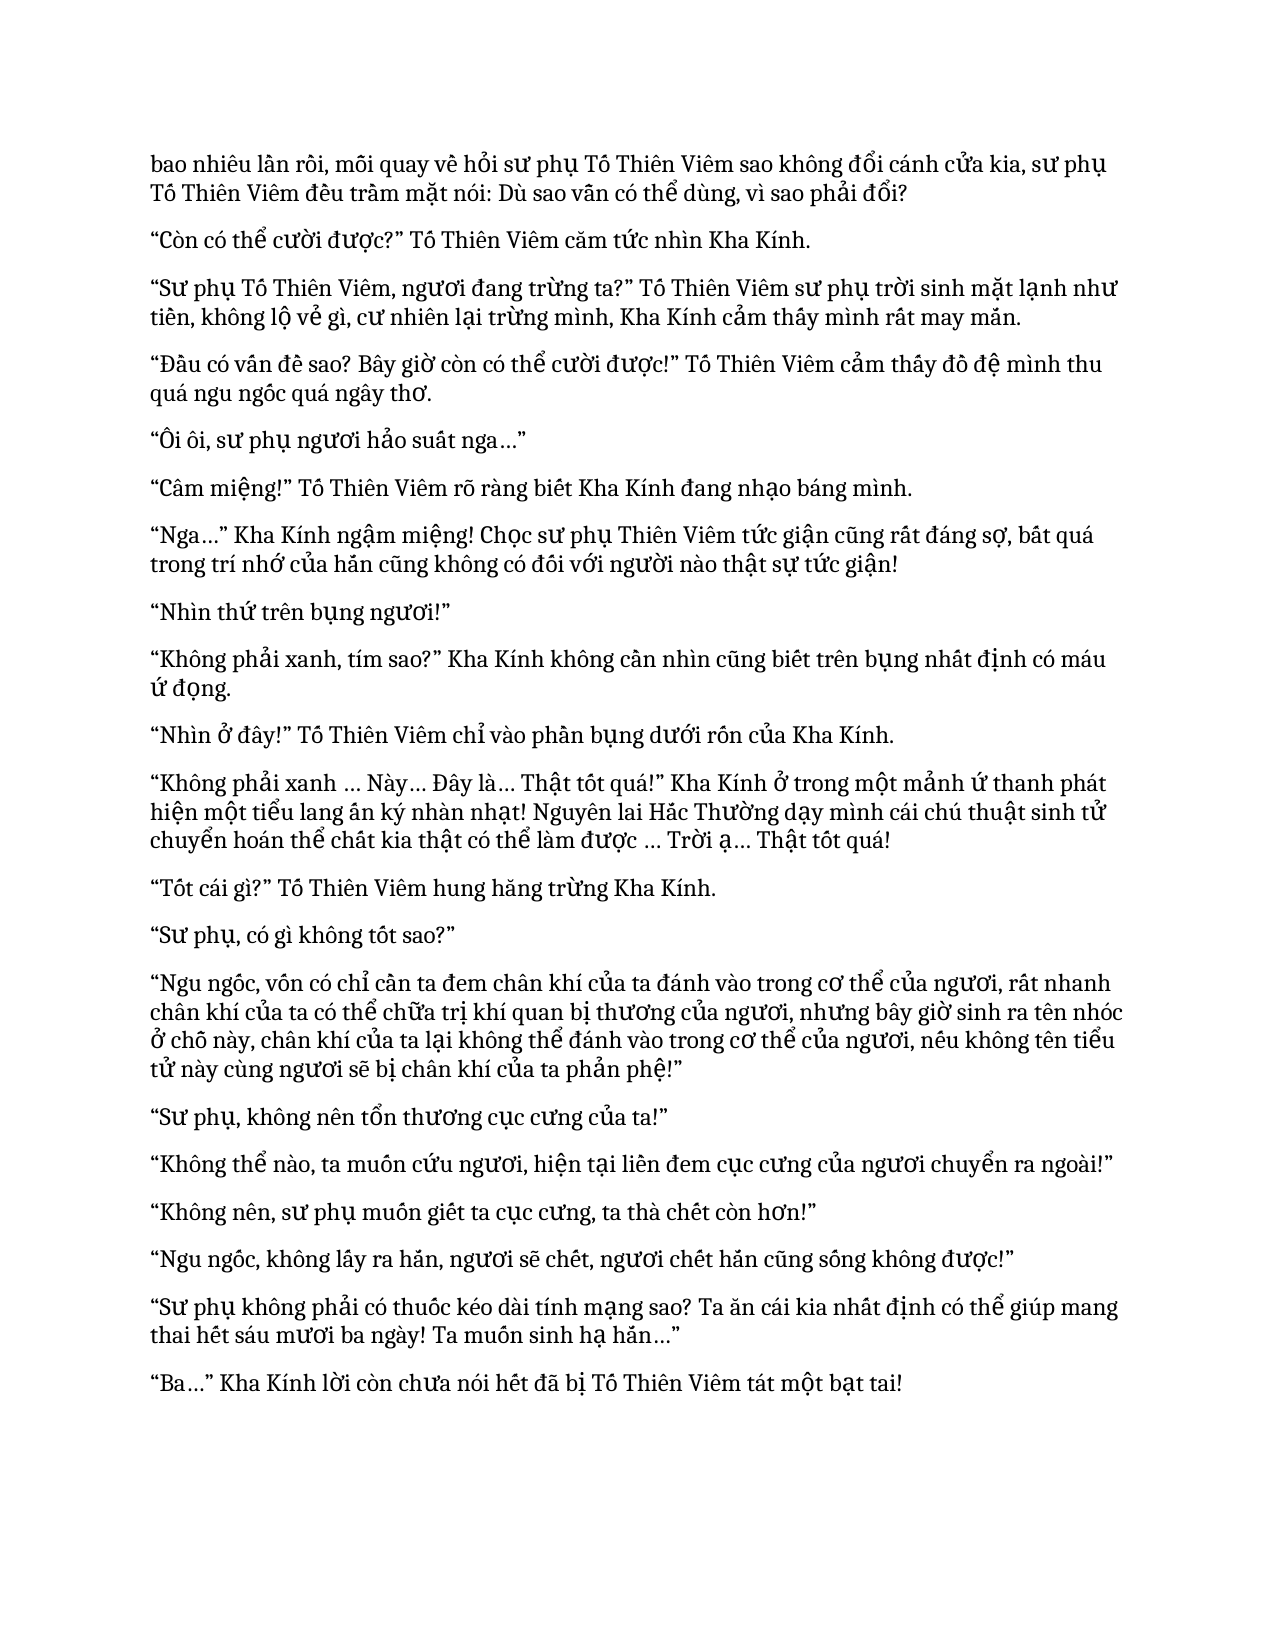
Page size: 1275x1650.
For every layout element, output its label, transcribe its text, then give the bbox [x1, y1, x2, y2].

text “Nga…” Kha Kính ngậm miệng! Chọc sư phụ Thiên Viêm tức giận cũng rất đáng sợ, bất quá trong trí nhớ của hắn cũng không có đối với người nào thật sự tức giận! [150, 521, 1125, 579]
text “Tốt cái gì?” Tố Thiên Viêm hung hăng trừng Kha Kính. [150, 874, 1125, 902]
text “Nhìn ở đây!” Tố Thiên Viêm chỉ vào phần bụng dưới rốn của Kha Kính. [150, 721, 1125, 750]
text “Nhìn thứ trên bụng ngươi!” [150, 597, 1125, 626]
text “Không nên, sư phụ muốn giết ta cục cưng, ta thà chết còn hơn!” [150, 1197, 1125, 1226]
text “Không phải xanh, tím sao?” Kha Kính không cần nhìn cũng biết trên bụng nhất định có máu ứ đọng. [150, 645, 1125, 702]
text “Ôi ôi, sư phụ ngươi hảo suất nga…” [150, 426, 1125, 455]
text “Câm miệng!” Tố Thiên Viêm rõ ràng biết Kha Kính đang nhạo báng mình. [150, 474, 1125, 502]
text “Sư phụ không phải có thuốc kéo dài tính mạng sao? Ta ăn cái kia nhất định có thể giúp mang thai hết sáu mươi ba ngày! Ta muốn sinh hạ hắn…” [150, 1292, 1125, 1350]
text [150, 150, 1125, 207]
text “Sư phụ, có gì không tốt sao?” [150, 921, 1125, 950]
text “Không phải xanh … Này… Đây là… Thật tốt quá!” Kha Kính ở trong một mảnh ứ thanh phát hiện một tiểu lang ấn ký nhàn nhạt! Nguyên lai Hắc Thường dạy mình cái chú thuật sinh tử chuyển hoán thể chất kia thật có thể làm được … Trời ạ… Thật tốt quá! [150, 769, 1125, 855]
text “Sư phụ, không nên tổn thương cục cưng của ta!” [150, 1102, 1125, 1131]
text “Sư phụ Tố Thiên Viêm, ngươi đang trừng ta?” Tố Thiên Viêm sư phụ trời sinh mặt lạnh như tiền, không lộ vẻ gì, cư nhiên lại trừng mình, Kha Kính cảm thấy mình rất may mắn. [150, 274, 1125, 331]
text “Còn có thể cười được?” Tố Thiên Viêm căm tức nhìn Kha Kính. [150, 226, 1125, 255]
text “Ba…” Kha Kính lời còn chưa nói hết đã bị Tố Thiên Viêm tát một bạt tai! [150, 1369, 1125, 1397]
text “Đầu có vấn đề sao? Bây giờ còn có thể cười được!” Tố Thiên Viêm cảm thấy đồ đệ mình thu quá ngu ngốc quá ngây thơ. [150, 350, 1125, 407]
text “Ngu ngốc, không lấy ra hắn, ngươi sẽ chết, ngươi chết hắn cũng sống không được!” [150, 1245, 1125, 1274]
text “Không thể nào, ta muốn cứu ngươi, hiện tại liền đem cục cưng của ngươi chuyển ra ngoài!” [150, 1150, 1125, 1179]
text “Ngu ngốc, vốn có chỉ cần ta đem chân khí của ta đánh vào trong cơ thể của ngươi, rất nhanh chân khí của ta có thể chữa trị khí quan bị thương của ngươi, nhưng bây giờ sinh ra tên nhóc ở chỗ này, chân khí của ta lại không thể đánh vào trong cơ thể của ngươi, nếu không tên tiểu tử này cùng ngươi sẽ bị chân khí của ta phản phệ!” [150, 969, 1125, 1084]
